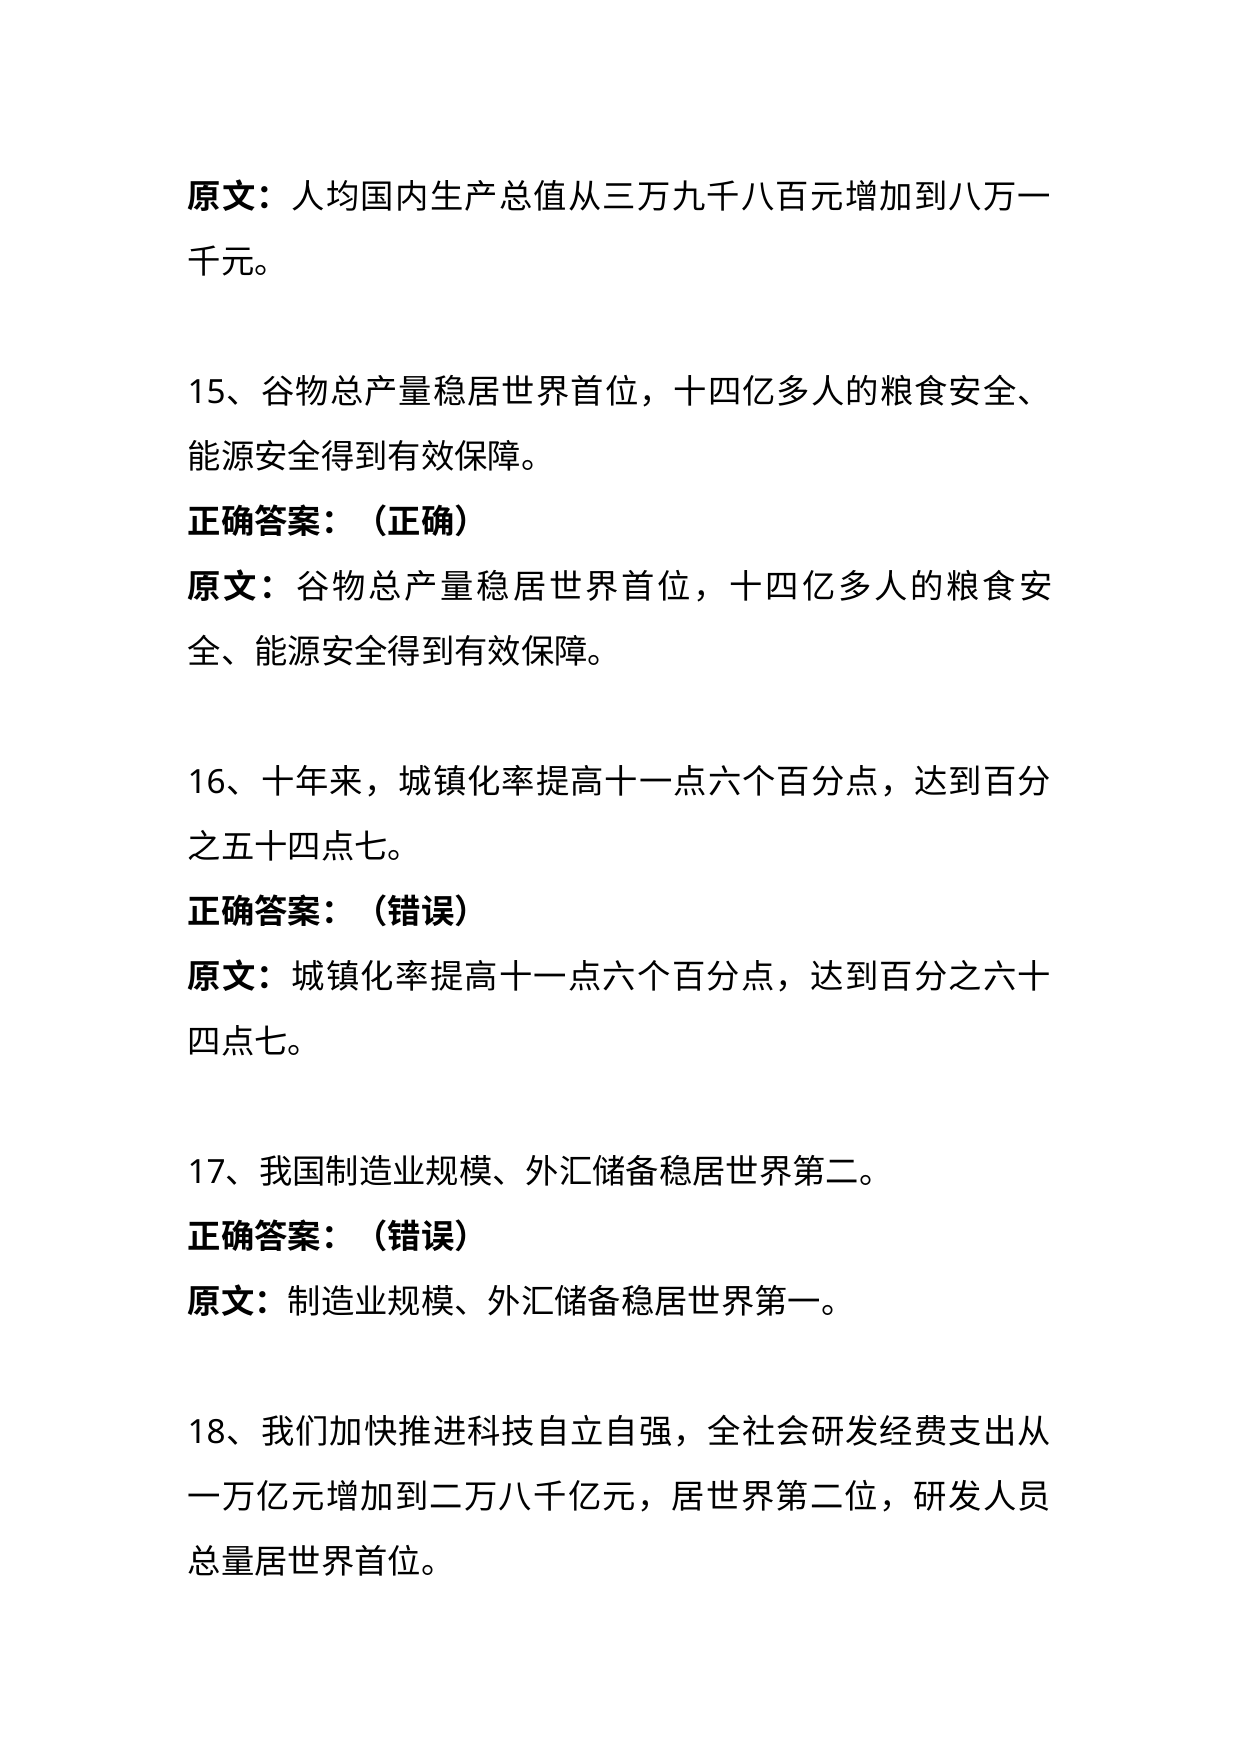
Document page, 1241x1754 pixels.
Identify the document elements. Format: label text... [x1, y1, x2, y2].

text 15、谷物总产量稳居世界首位，十四亿多人的粮食安全、能源安全得到有效保障。 [187, 357, 1053, 487]
text 正确答案：（错误） [187, 1202, 1053, 1267]
text 原文：谷物总产量稳居世界首位，十四亿多人的粮食安全、能源安全得到有效保障。 [187, 552, 1053, 682]
text 18、我们加快推进科技自立自强，全社会研发经费支出从一万亿元增加到二万八千亿元，居世界第二位，研发人员总量居世界首位。 [187, 1397, 1053, 1592]
text 16、十年来，城镇化率提高十一点六个百分点，达到百分之五十四点七。 [187, 747, 1053, 877]
text 17、我国制造业规模、外汇储备稳居世界第二。 [187, 1137, 1053, 1202]
text 正确答案：（错误） [187, 877, 1053, 942]
text 原文：城镇化率提高十一点六个百分点，达到百分之六十四点七。 [187, 942, 1053, 1072]
text 正确答案：（正确） [187, 487, 1053, 552]
text 原文：人均国内生产总值从三万九千八百元增加到八万一千元。 [187, 162, 1053, 292]
text 原文：制造业规模、外汇储备稳居世界第一。 [187, 1267, 1053, 1332]
